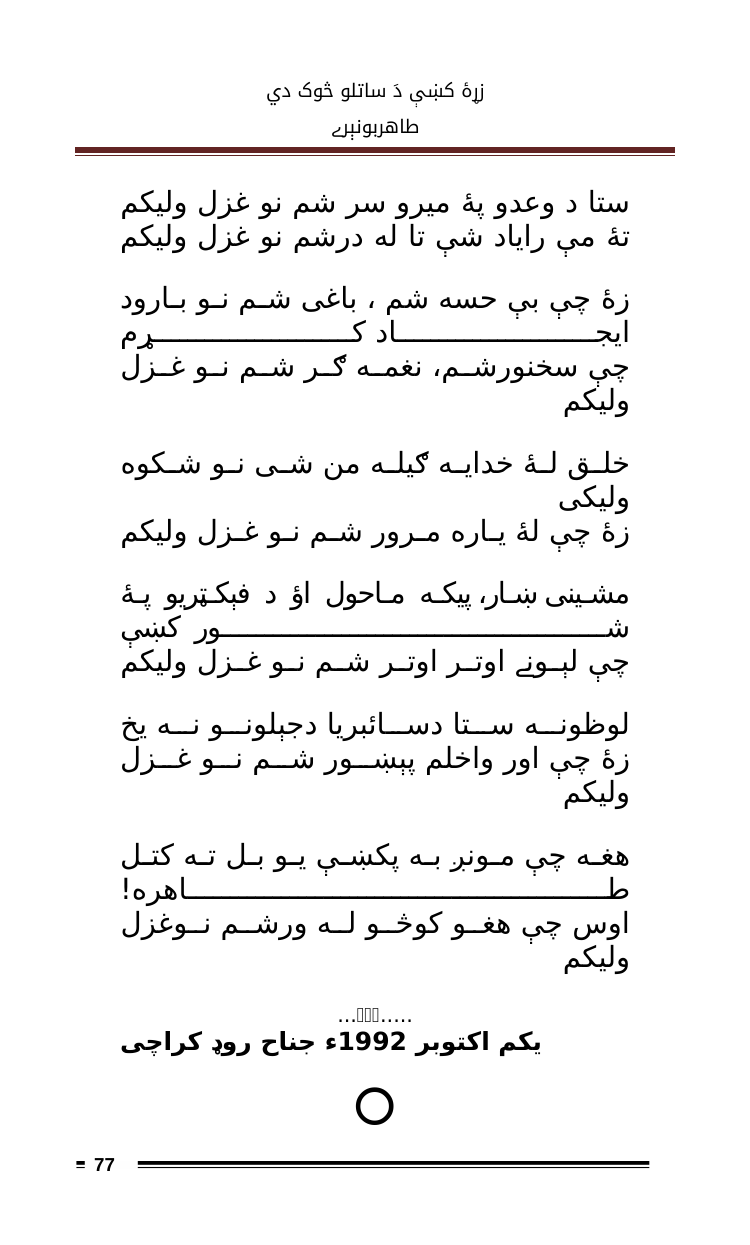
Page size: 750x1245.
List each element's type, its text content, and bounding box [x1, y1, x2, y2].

text زۀ چې بې حسه شم ، باغى شم نو بارود ايجاد کړم چې سخنورشم، نغمه ګر شم نو غزل وليکم [120, 282, 630, 446]
text يکم اکتوبر 1992ء جناح روډ کراچى [120, 1027, 630, 1056]
text ستا د وعدو پۀ ميرو سر شم نو غزل وليکم تۀ مې راياد شې تا له درشم نو غزل وليکم [120, 185, 630, 282]
text ........ [120, 1003, 630, 1027]
picture [76, 1161, 100, 1169]
text خلق لۀ خدايه ګيله من شى نو شکوه وليکى زۀ چې لۀ ياره مرور شم نو غزل وليکم [120, 446, 630, 577]
picture [110, 1161, 650, 1169]
picture [100, 1161, 110, 1169]
text مشينى ښار، پيکه ماحول اؤ د فېکټريو پۀ شور کښې چې لېونے اوتر اوتر شم نو غزل وليکم [120, 577, 630, 707]
text لوظونه ستا دسائبريا دجېلونو نه يخ زۀ چې اور واخلم پېښور شم نو غزل وليکم [120, 707, 630, 838]
text هغه چې مونږ به پکښې يو بل ته کتل طاهره! اوس چې هغو کوڅو له ورشم نوغزل وليکم [120, 838, 630, 1003]
